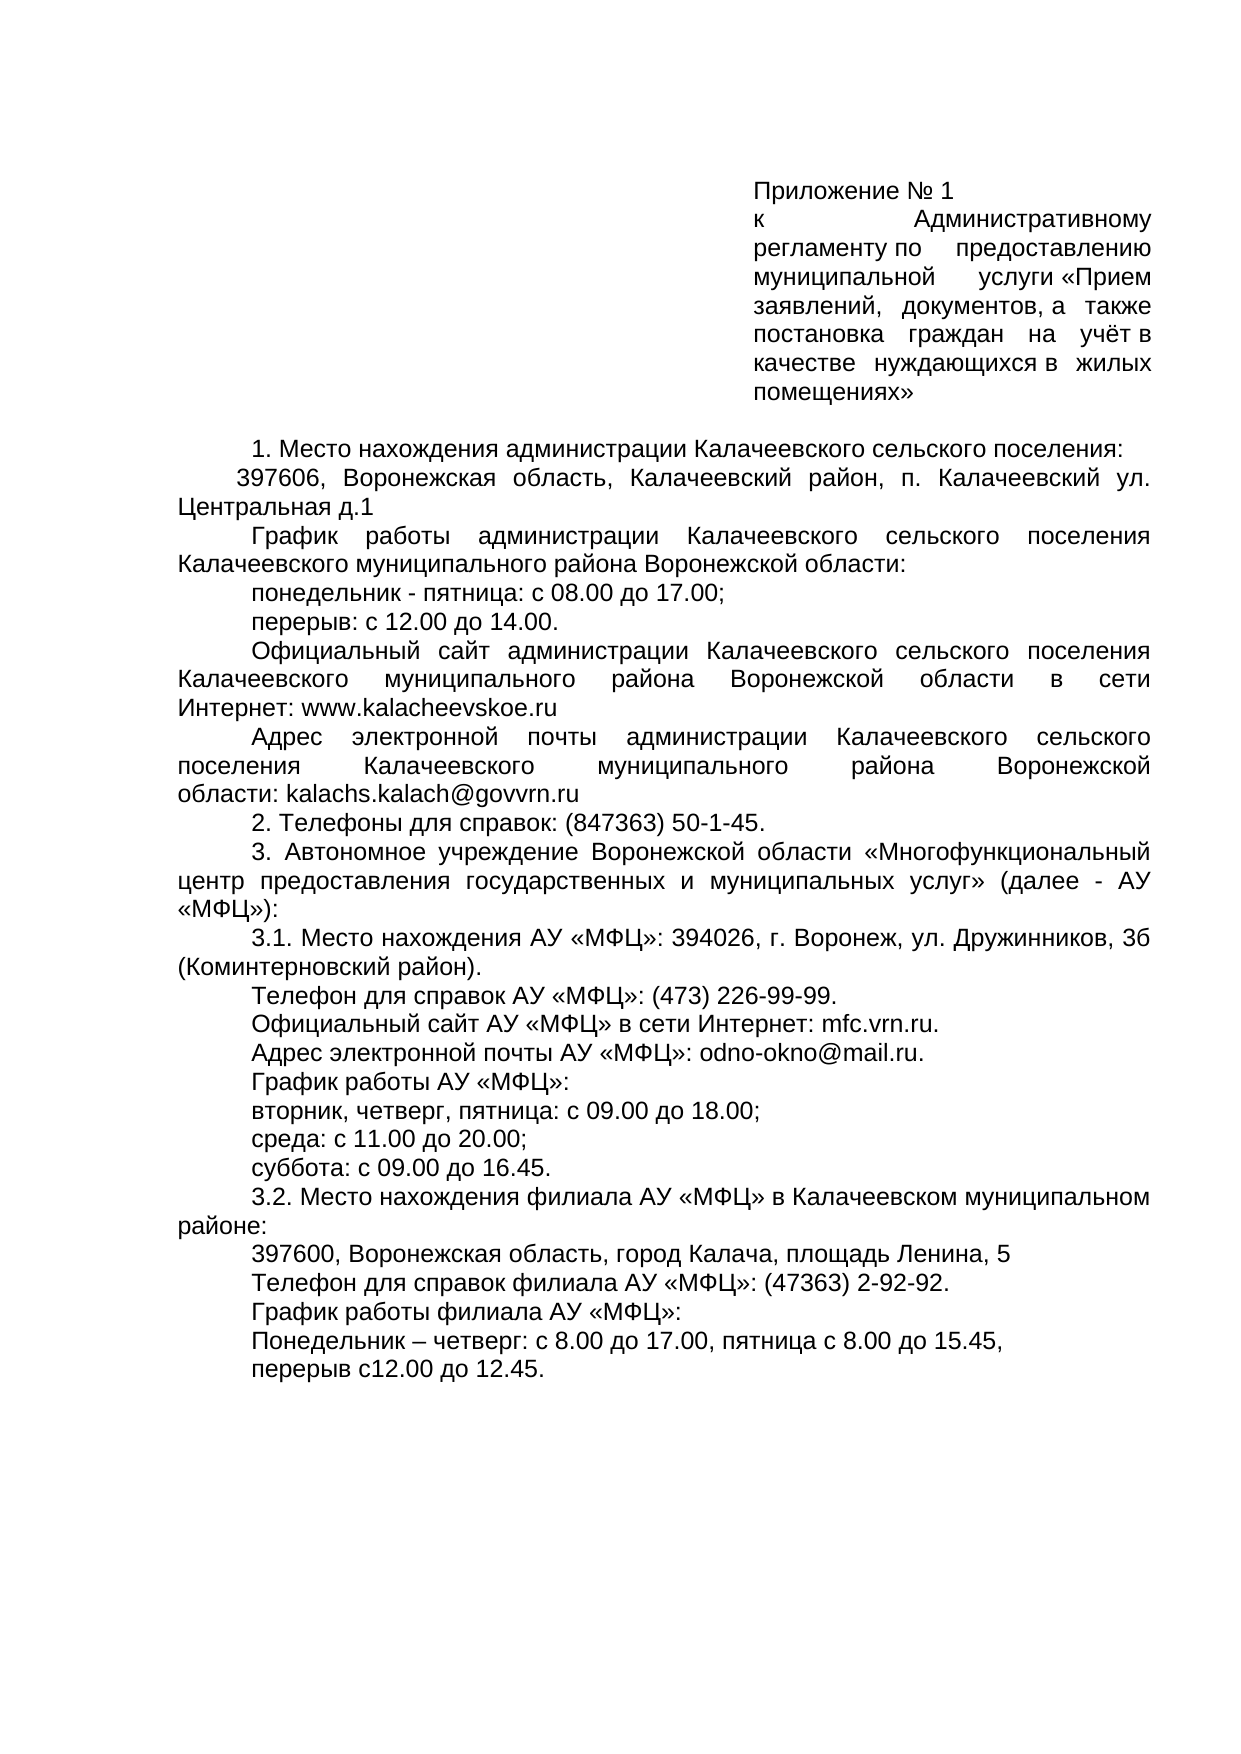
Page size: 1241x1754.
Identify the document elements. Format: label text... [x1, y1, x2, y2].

text График работы администрации Калачеевского сельского поселения Калачеевского муниципального района Воронежской области: [177, 521, 1152, 578]
text вторник, четверг, пятница: с 09.00 до 18.00; [177, 1096, 1152, 1124]
text суббота: с 09.00 до 16.45. [177, 1153, 1152, 1182]
text График работы АУ «МФЦ»: [177, 1067, 1152, 1096]
text перерыв: с 12.00 до 14.00. [177, 607, 1152, 636]
text 397606, Воронежская область, Калачеевский район, п. Калачеевский ул. Центральная д.1 [177, 463, 1152, 521]
text Понедельник – четверг: с 8.00 до 17.00, пятница с 8.00 до 15.45, [177, 1326, 1152, 1354]
text Официальный сайт АУ «МФЦ» в сети Интернет: mfc.vrn.ru. [177, 1009, 1152, 1038]
text 1. Место нахождения администрации Калачеевского сельского поселения: [177, 434, 1152, 463]
text 3.1. Место нахождения АУ «МФЦ»: 394026, г. Воронеж, ул. Дружинников, 3б (Коминтерновский район). [177, 923, 1152, 981]
text График работы филиала АУ «МФЦ»: [177, 1297, 1152, 1326]
text среда: с 11.00 до 20.00; [177, 1124, 1152, 1153]
text 397600, Воронежская область, город Калача, площадь Ленина, 5 [177, 1239, 1152, 1268]
text Адрес электронной почты администрации Калачеевского сельского поселения Калачеевского муниципального района Воронежской области: kalachs.kalach@govvrn.ru [177, 722, 1152, 808]
text Официальный сайт администрации Калачеевского сельского поселения Калачеевского муниципального района Воронежской области в сети Интернет: www.kalacheevskoe.ru [177, 636, 1152, 722]
text Приложение № 1 [753, 147, 1152, 204]
text перерыв с12.00 до 12.45. [177, 1354, 1152, 1383]
text 2. Телефоны для справок: (847363) 50-1-45. [177, 808, 1152, 837]
text 3.2. Место нахождения филиала АУ «МФЦ» в Калачеевском муниципальном районе: [177, 1182, 1152, 1239]
text Телефон для справок АУ «МФЦ»: (473) 226-99-99. [177, 981, 1152, 1009]
text 3. Автономное учреждение Воронежской области «Многофункциональный центр предоставления государственных и муниципальных услуг» (далее - АУ «МФЦ»): [177, 837, 1152, 923]
text Телефон для справок филиала АУ «МФЦ»: (47363) 2-92-92. [177, 1268, 1152, 1297]
text Адрес электронной почты АУ «МФЦ»: odno-okno@mail.ru. [177, 1038, 1152, 1067]
text к Административному регламенту по предоставлению муниципальной услуги «Прием заявлений, документов, а также постановка граждан на учёт в качестве нуждающихся в жилых помещениях» [753, 204, 1152, 406]
text понедельник - пятница: с 08.00 до 17.00; [177, 578, 1152, 607]
